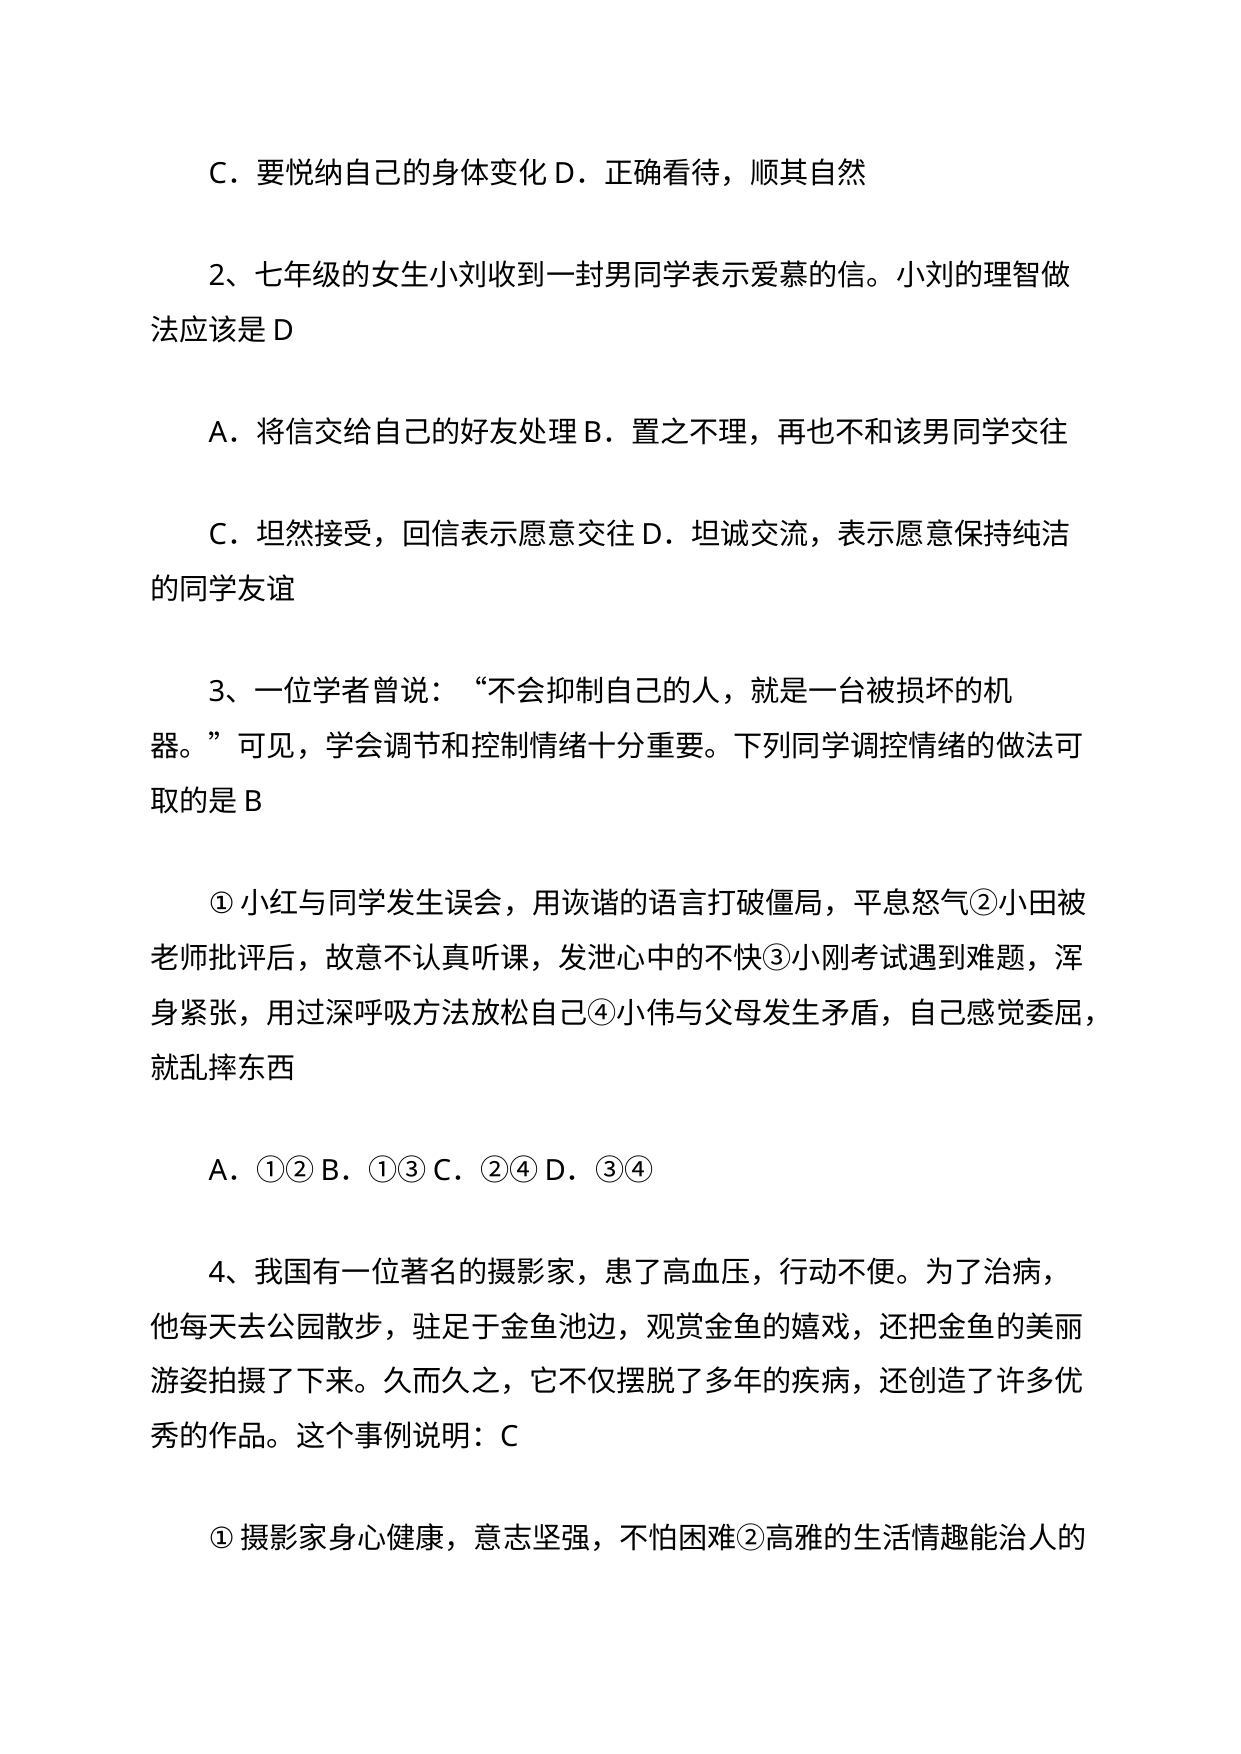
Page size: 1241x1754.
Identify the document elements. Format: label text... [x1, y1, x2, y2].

text C．坦然接受，回信表示愿意交往D．坦诚交流，表示愿意保持纯洁的同学友谊 [150, 511, 1090, 608]
text ①小红与同学发生误会，用诙谐的语言打破僵局，平息怒气②小田被老师批评后，故意不认真听课，发泄心中的不快③小刚考试遇到难题，浑身紧张，用过深呼吸方法放松自己④小伟与父母发生矛盾，自己感觉委屈，就乱摔东西 [150, 879, 1090, 1087]
text A．①②B．①③C．②④D．③④ [150, 1146, 1090, 1188]
text C．要悦纳自己的身体变化D．正确看待，顺其自然 [150, 150, 1090, 192]
text 3、一位学者曾说：“不会抑制自己的人，就是一台被损坏的机器。”可见，学会调节和控制情绪十分重要。下列同学调控情绪的做法可取的是B [150, 668, 1090, 820]
text 2、七年级的女生小刘收到一封男同学表示爱慕的信。小刘的理智做法应该是D [150, 252, 1090, 349]
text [150, 1515, 1090, 1557]
text 4、我国有一位著名的摄影家，患了高血压，行动不便。为了治病，他每天去公园散步，驻足于金鱼池边，观赏金鱼的嬉戏，还把金鱼的美丽游姿拍摄了下来。久而久之，它不仅摆脱了多年的疾病，还创造了许多优秀的作品。这个事例说明：C [150, 1248, 1090, 1455]
text A．将信交给自己的好友处理B．置之不理，再也不和该男同学交往 [150, 409, 1090, 451]
